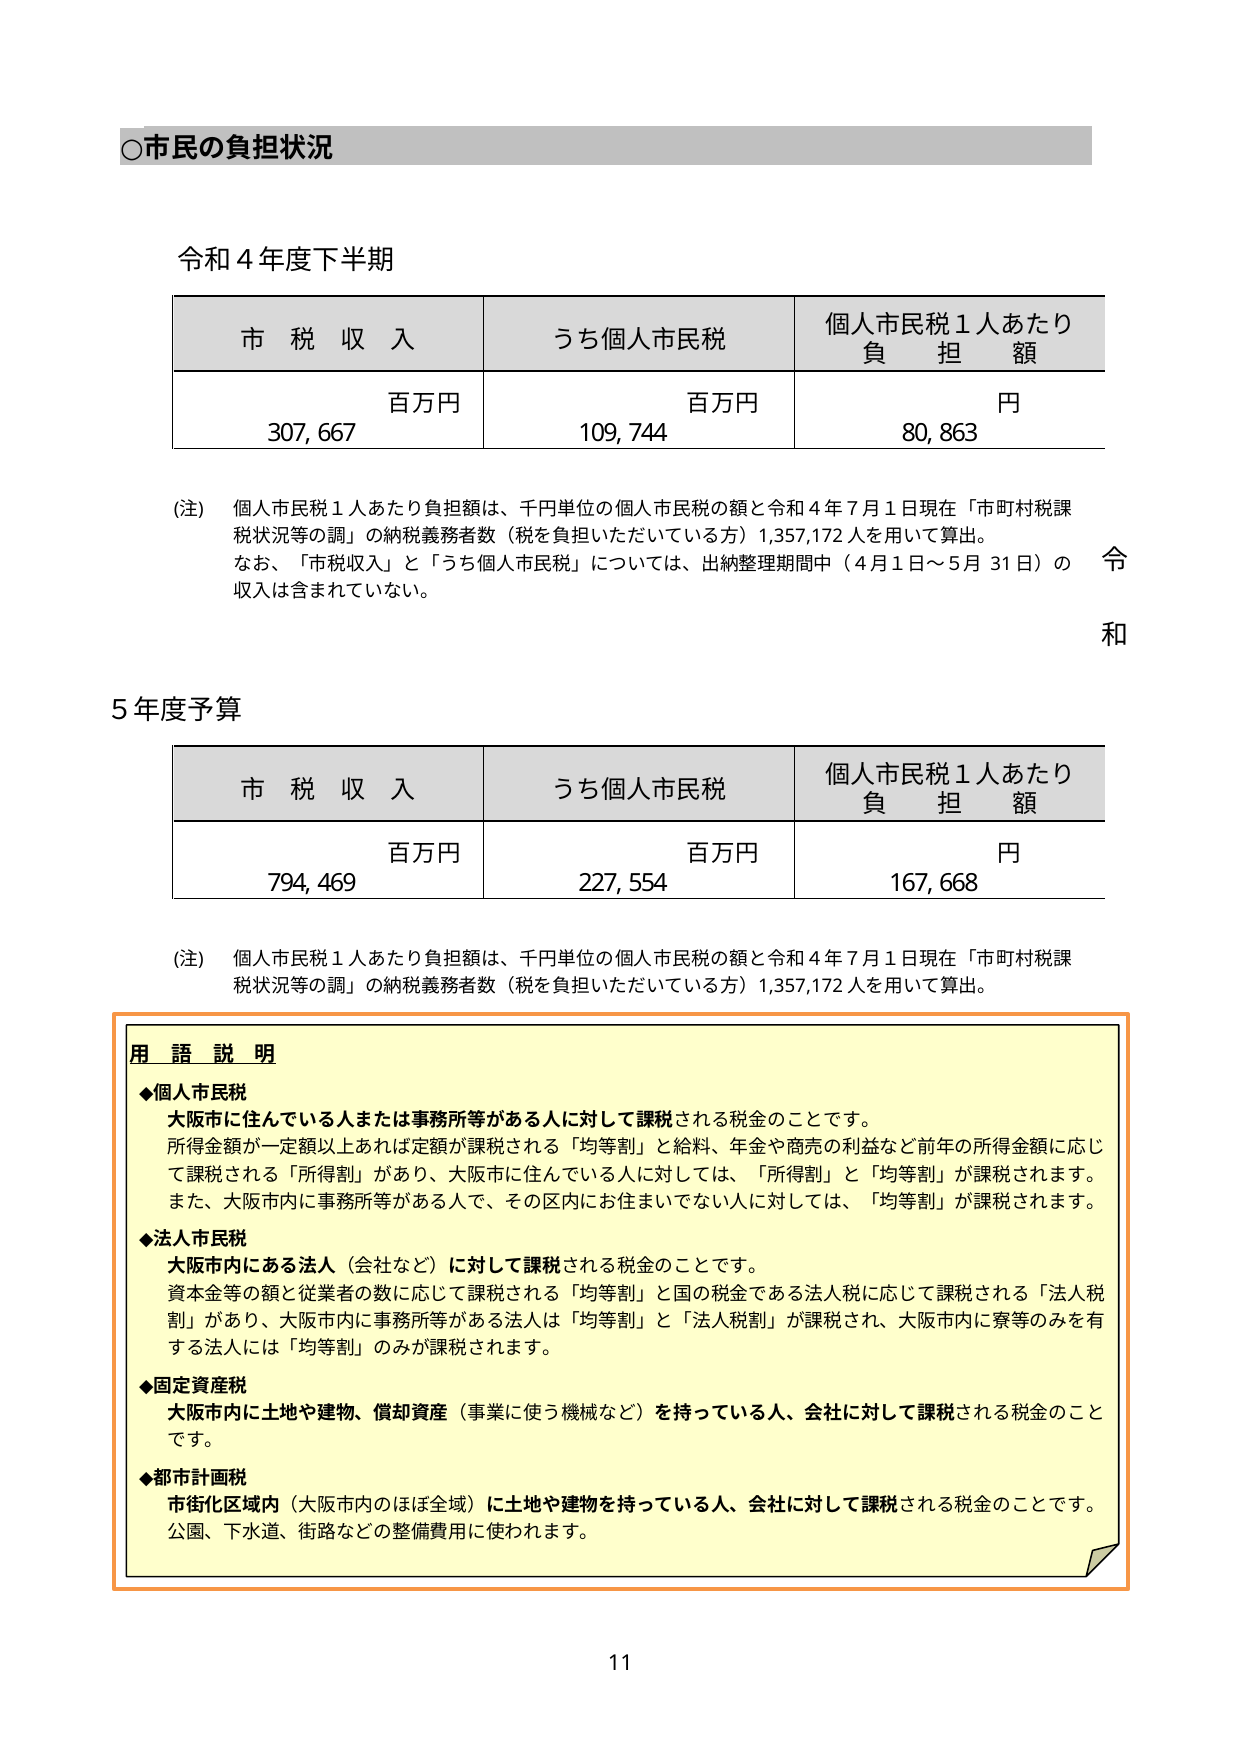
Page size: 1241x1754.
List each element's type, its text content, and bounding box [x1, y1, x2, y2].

text ○市民の負担状況 [106, 108, 1134, 183]
text 令和４年度下半期 [150, 220, 1134, 295]
text 令和５年度予算 [106, 520, 1134, 745]
table_header 個人市民税１人あたり負担額は、千円単位の個人市民税の額と令和４年７月１日現在「市町村税課税状況等の調」の納税義務者数（税を負担いただいている方）1,357,172人を用いて算出。 なお、「市税収入」と「うち個人市民税」については、出納整理期間中（４月１日～５月31日）の収入は含まれていない。 [223, 494, 1087, 654]
table_header (注) [154, 944, 223, 1049]
table_header 個人市民税１人あたり負担額は、千円単位の個人市民税の額と令和４年７月１日現在「市町村税課税状況等の調」の納税義務者数（税を負担いただいている方）1,357,172人を用いて算出。 [223, 944, 1087, 1049]
table_header (注) [154, 494, 223, 654]
